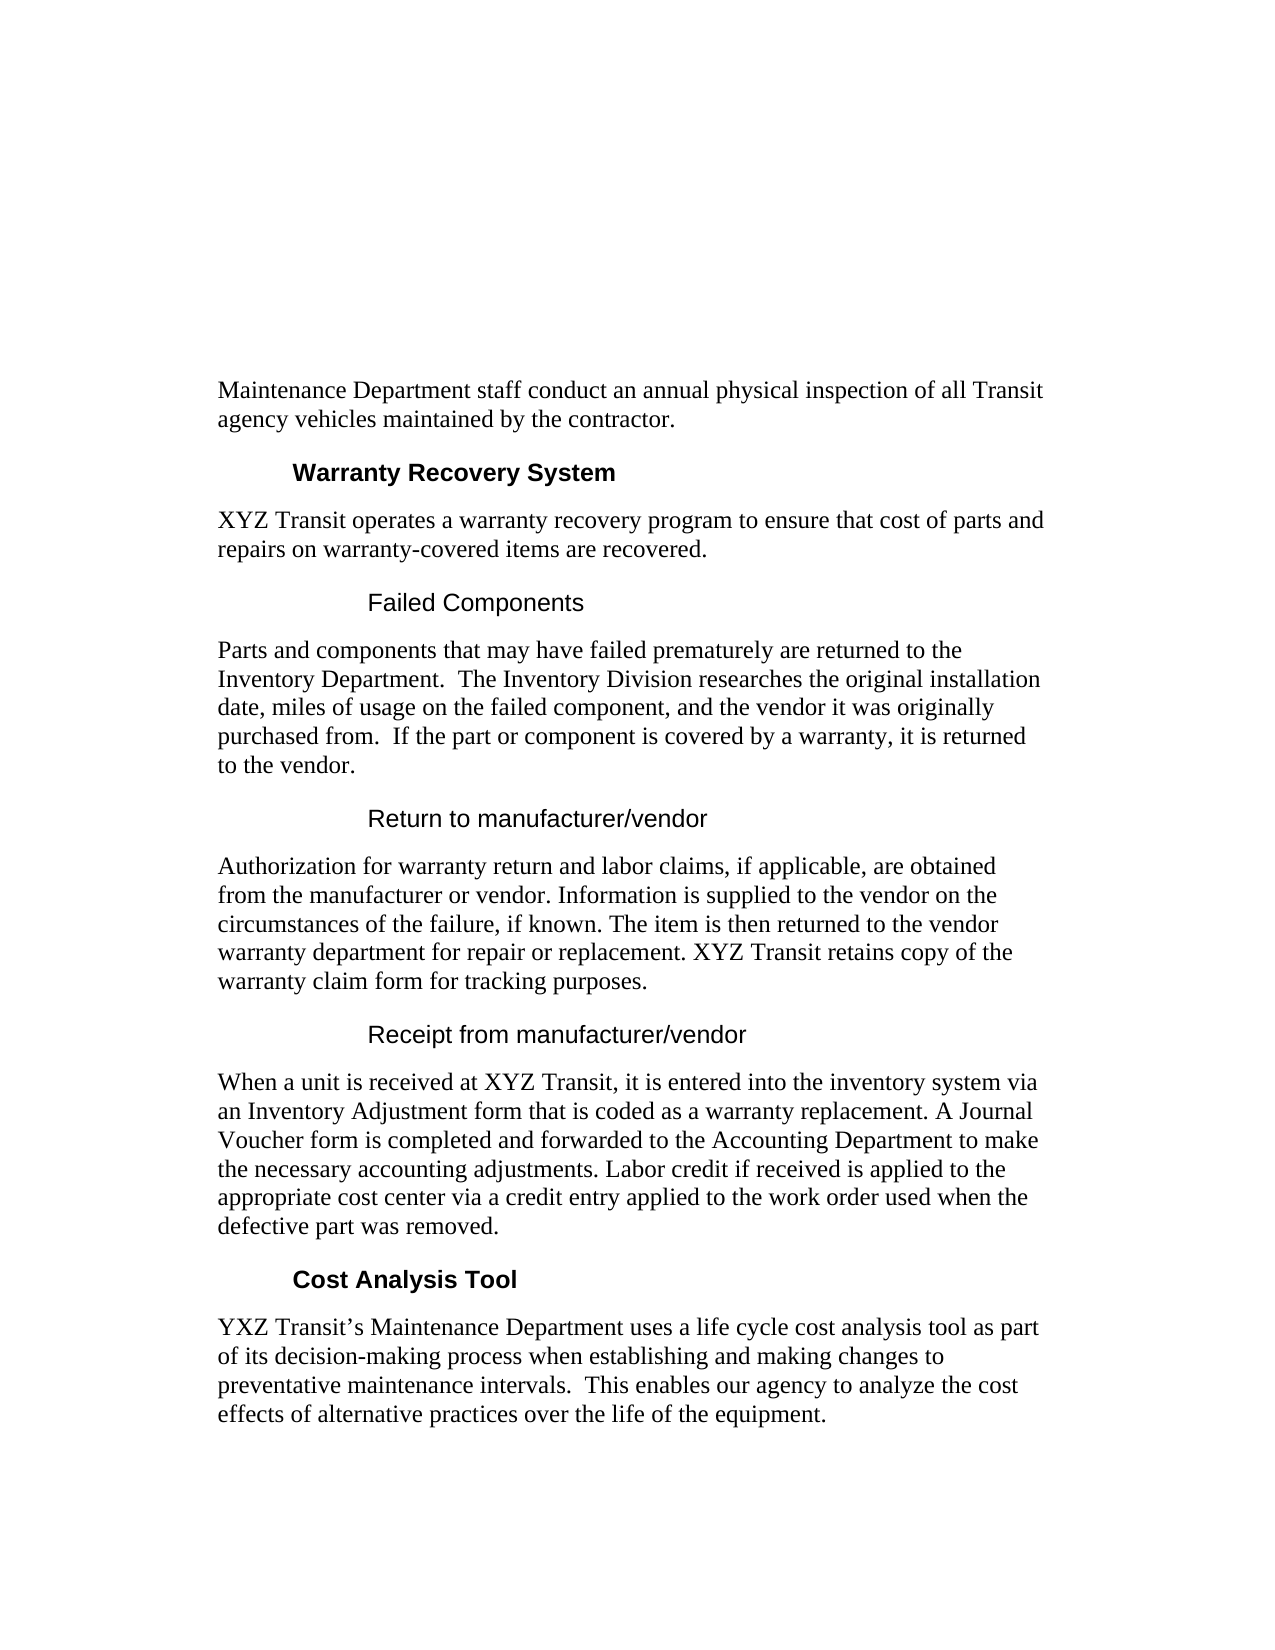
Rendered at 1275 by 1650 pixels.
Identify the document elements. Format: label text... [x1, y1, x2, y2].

text Parts and components that may have failed prematurely are returned to the Inventory Department. The Inventory Division researches the original installation date, miles of usage on the failed component, and the vendor it was originally purchased from. If the part or component is covered by a warranty, it is returned to the vendor. [217, 635, 1050, 779]
text When a unit is received at XYZ Transit, it is entered into the inventory system via an Inventory Adjustment form that is coded as a warranty replacement. A Journal Voucher form is completed and forwarded to the Accounting Department to make the necessary accounting adjustments. Labor credit if received is applied to the appropriate cost center via a credit entry applied to the work order used when the defective part was removed. [217, 1067, 1050, 1240]
subtitle Receipt from manufacturer/vendor [367, 1020, 1050, 1049]
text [217, 375, 1050, 432]
subtitle Return to manufacturer/vendor [367, 804, 1050, 832]
text XYZ Transit operates a warranty recovery program to ensure that cost of parts and repairs on warranty-covered items are recovered. [217, 505, 1050, 562]
text Authorization for warranty return and labor claims, if applicable, are obtained from the manufacturer or vendor. Information is supplied to the vendor on the circumstances of the failure, if known. The item is then returned to the vendor warranty department for repair or replacement. XYZ Transit retains copy of the warranty claim form for tracking purposes. [217, 851, 1050, 995]
text YXZ Transit’s Maintenance Department uses a life cycle cost analysis tool as part of its decision-making process when establishing and making changes to preventative maintenance intervals. This enables our agency to analyze the cost effects of alternative practices over the life of the equipment. [217, 1312, 1050, 1427]
subtitle Failed Components [367, 587, 1050, 616]
subtitle Warranty Recovery System [292, 457, 1050, 486]
subtitle Cost Analysis Tool [292, 1265, 1050, 1294]
